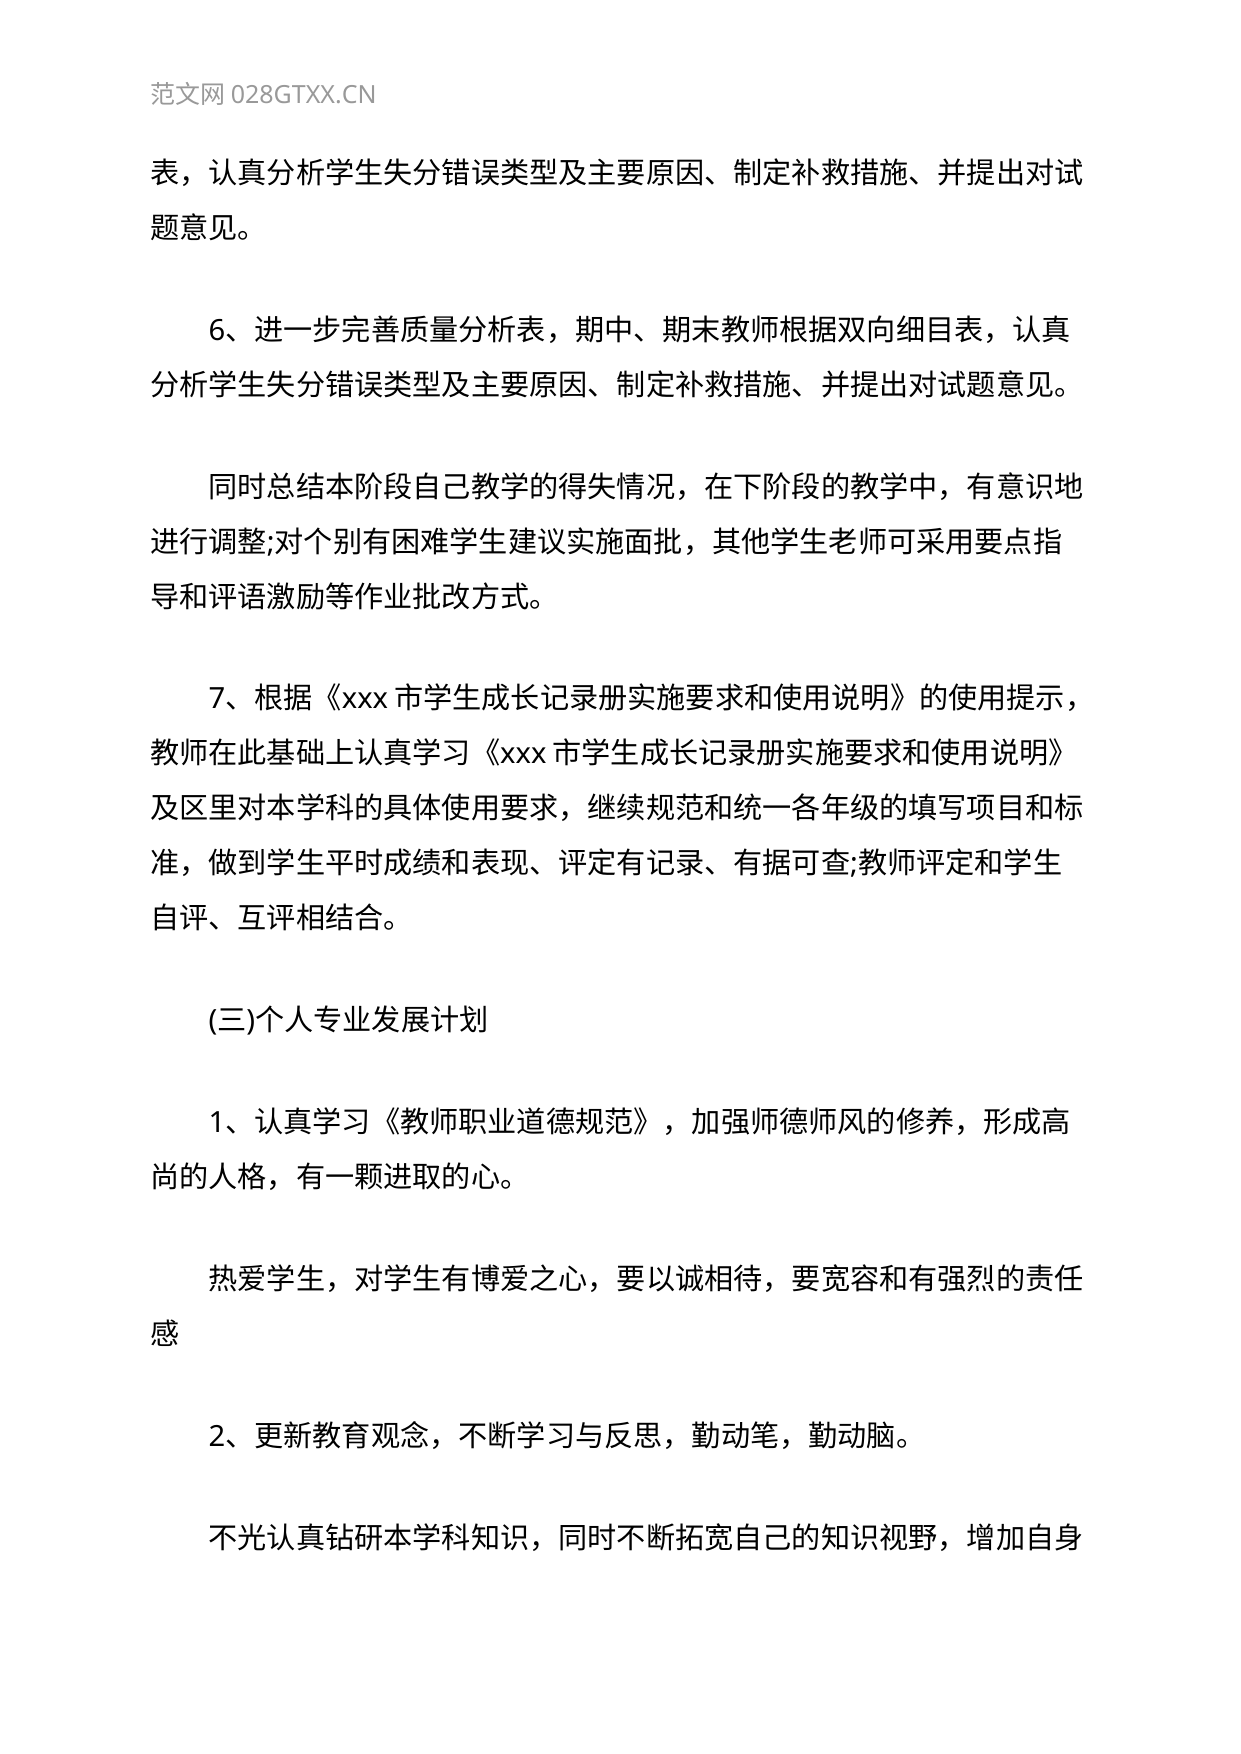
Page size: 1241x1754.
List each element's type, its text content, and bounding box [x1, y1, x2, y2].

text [150, 1514, 1090, 1556]
text (三)个人专业发展计划 [150, 997, 1090, 1039]
text 热爱学生，对学生有博爱之心，要以诚相待，要宽容和有强烈的责任感 [150, 1256, 1090, 1353]
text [150, 150, 1090, 247]
text 7、根据《xxx市学生成长记录册实施要求和使用说明》的使用提示，教师在此基础上认真学习《xxx市学生成长记录册实施要求和使用说明》及区里对本学科的具体使用要求，继续规范和统一各年级的填写项目和标准，做到学生平时成绩和表现、评定有记录、有据可查;教师评定和学生自评、互评相结合。 [150, 675, 1090, 937]
text 同时总结本阶段自己教学的得失情况，在下阶段的教学中，有意识地进行调整;对个别有困难学生建议实施面批，其他学生老师可采用要点指导和评语激励等作业批改方式。 [150, 463, 1090, 616]
text 1、认真学习《教师职业道德规范》，加强师德师风的修养，形成高尚的人格，有一颗进取的心。 [150, 1099, 1090, 1196]
text 2、更新教育观念，不断学习与反思，勤动笔，勤动脑。 [150, 1412, 1090, 1454]
text 6、进一步完善质量分析表，期中、期末教师根据双向细目表，认真分析学生失分错误类型及主要原因、制定补救措施、并提出对试题意见。 [150, 307, 1090, 404]
